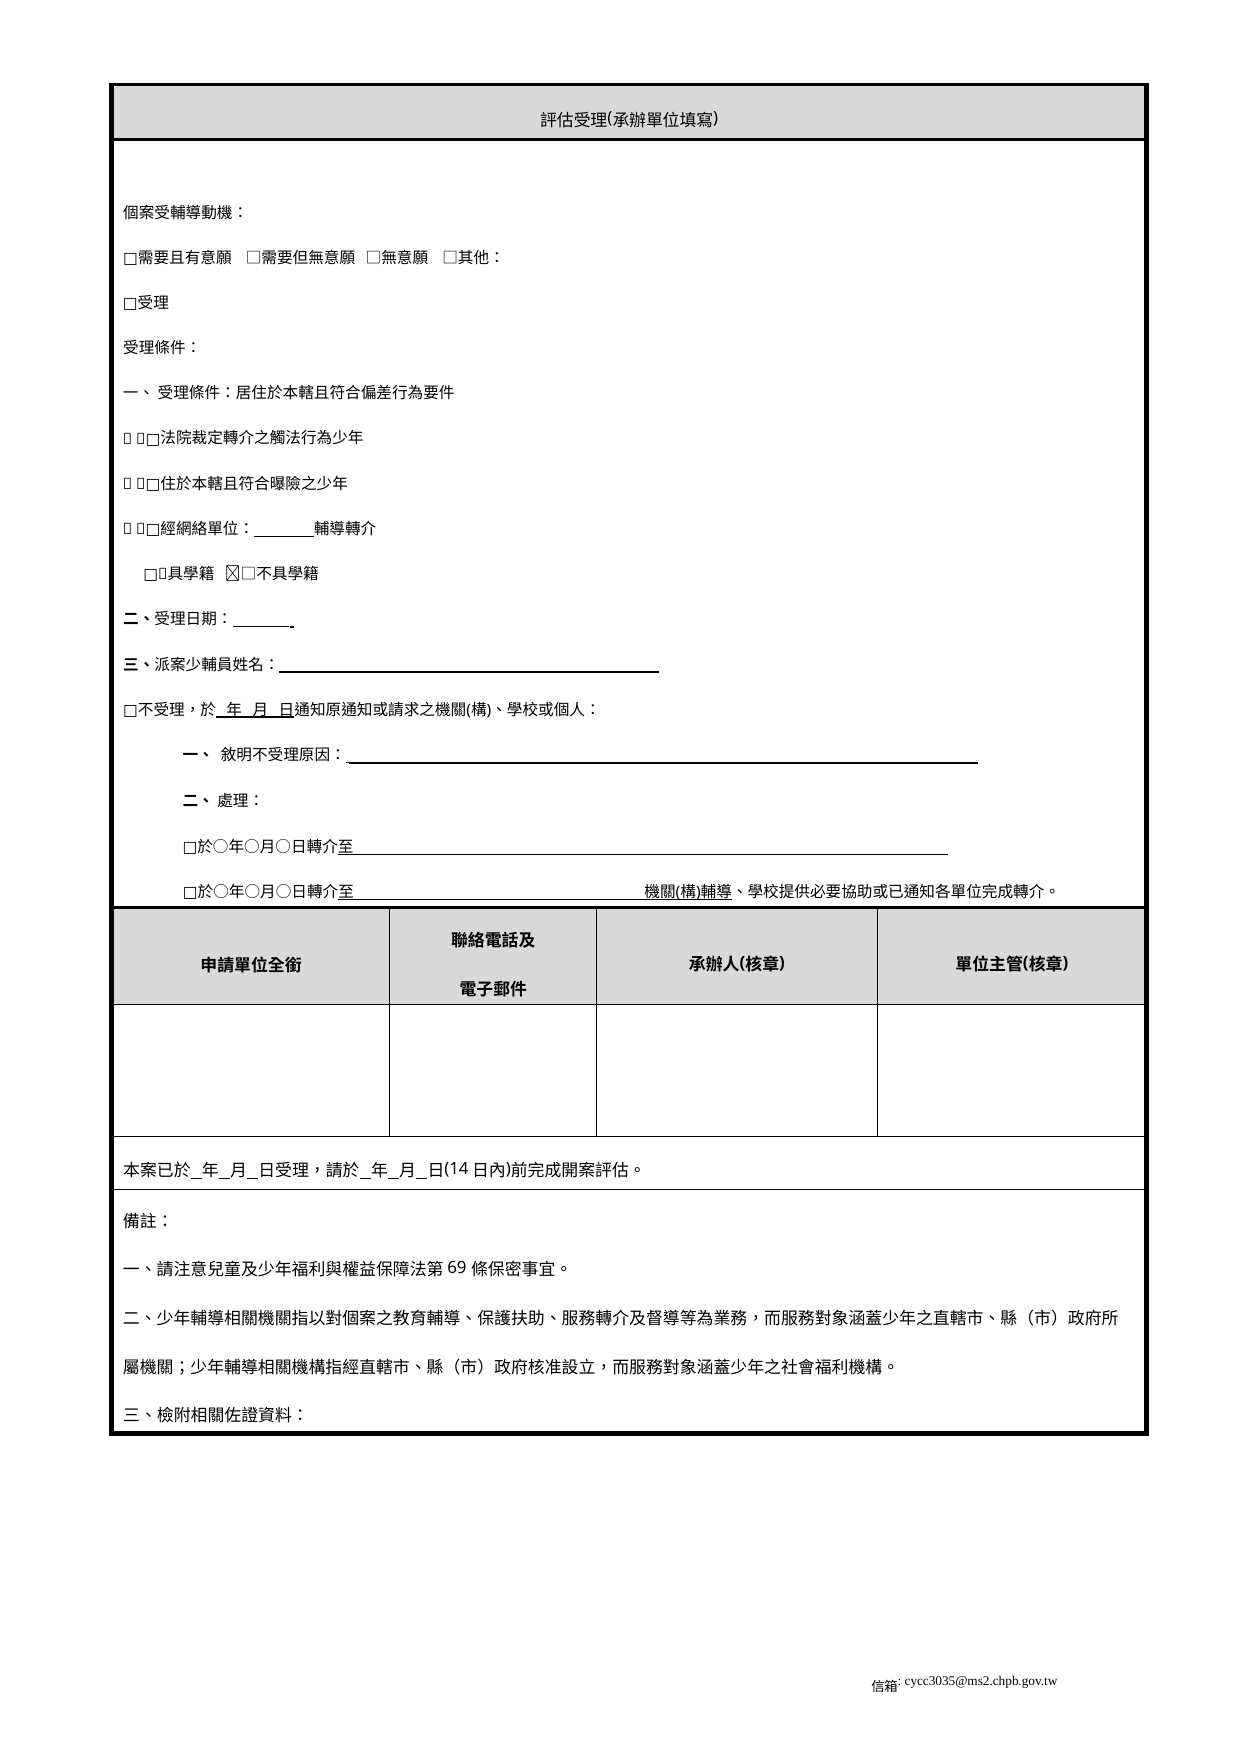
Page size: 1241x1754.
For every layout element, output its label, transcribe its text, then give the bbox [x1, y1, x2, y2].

table_header 評估受理(承辦單位填寫) [114, 86, 1144, 138]
table_cell 個案受輔導動機： □需要且有意願 □需要但無意願 □無意願 □其他： □受理 受理條件： 一、 受理條件：居住於本轄且符合偏差行為要件  □法院裁定轉介之觸法行為少年  □住於本轄且符合曝險之少年  □經網絡單位： 輔導轉介 □具學籍 □不具學籍 二、受理日期： 三、派案少輔員姓名： □不受理，於 年 月 日通知原通知或請求之機關(構)、學校或個人： 一、 敘明不受理原因： 二、 處理： □於○年○月○日轉介至 (政府)少輔會 □於○年○月○日轉介至 機關(構)輔導、學校提供必要協助或已通知各單位完成轉介。 [114, 141, 1144, 906]
table_cell 申請單位全銜 [114, 909, 389, 1004]
table_cell 備註： 一、請注意兒童及少年福利與權益保障法第 69 條保密事宜。 二、少年輔導相關機關指以對個案之教育輔導、保護扶助、服務轉介及督導等為業務，而服務對象涵蓋少年之直轄市、縣（市）政府所屬機關；少年輔導相關機構指經直轄市、縣（市）政府核准設立，而服務對象涵蓋少年之社會福利機構。 三、檢附相關佐證資料： [114, 1190, 1144, 1431]
table_cell 聯絡電話及 電子郵件 [390, 909, 596, 1004]
table_cell [878, 1005, 1144, 1136]
table_cell 單位主管(核章) [878, 909, 1144, 1004]
table_cell 本案已於 年 月 日受理，請於 年 月 日(14日內)前完成開案評估。 [114, 1137, 1144, 1189]
table_cell [597, 1005, 877, 1136]
table_cell 承辦人(核章) [597, 909, 877, 1004]
table_cell [390, 1005, 596, 1136]
table_cell [114, 1005, 389, 1136]
